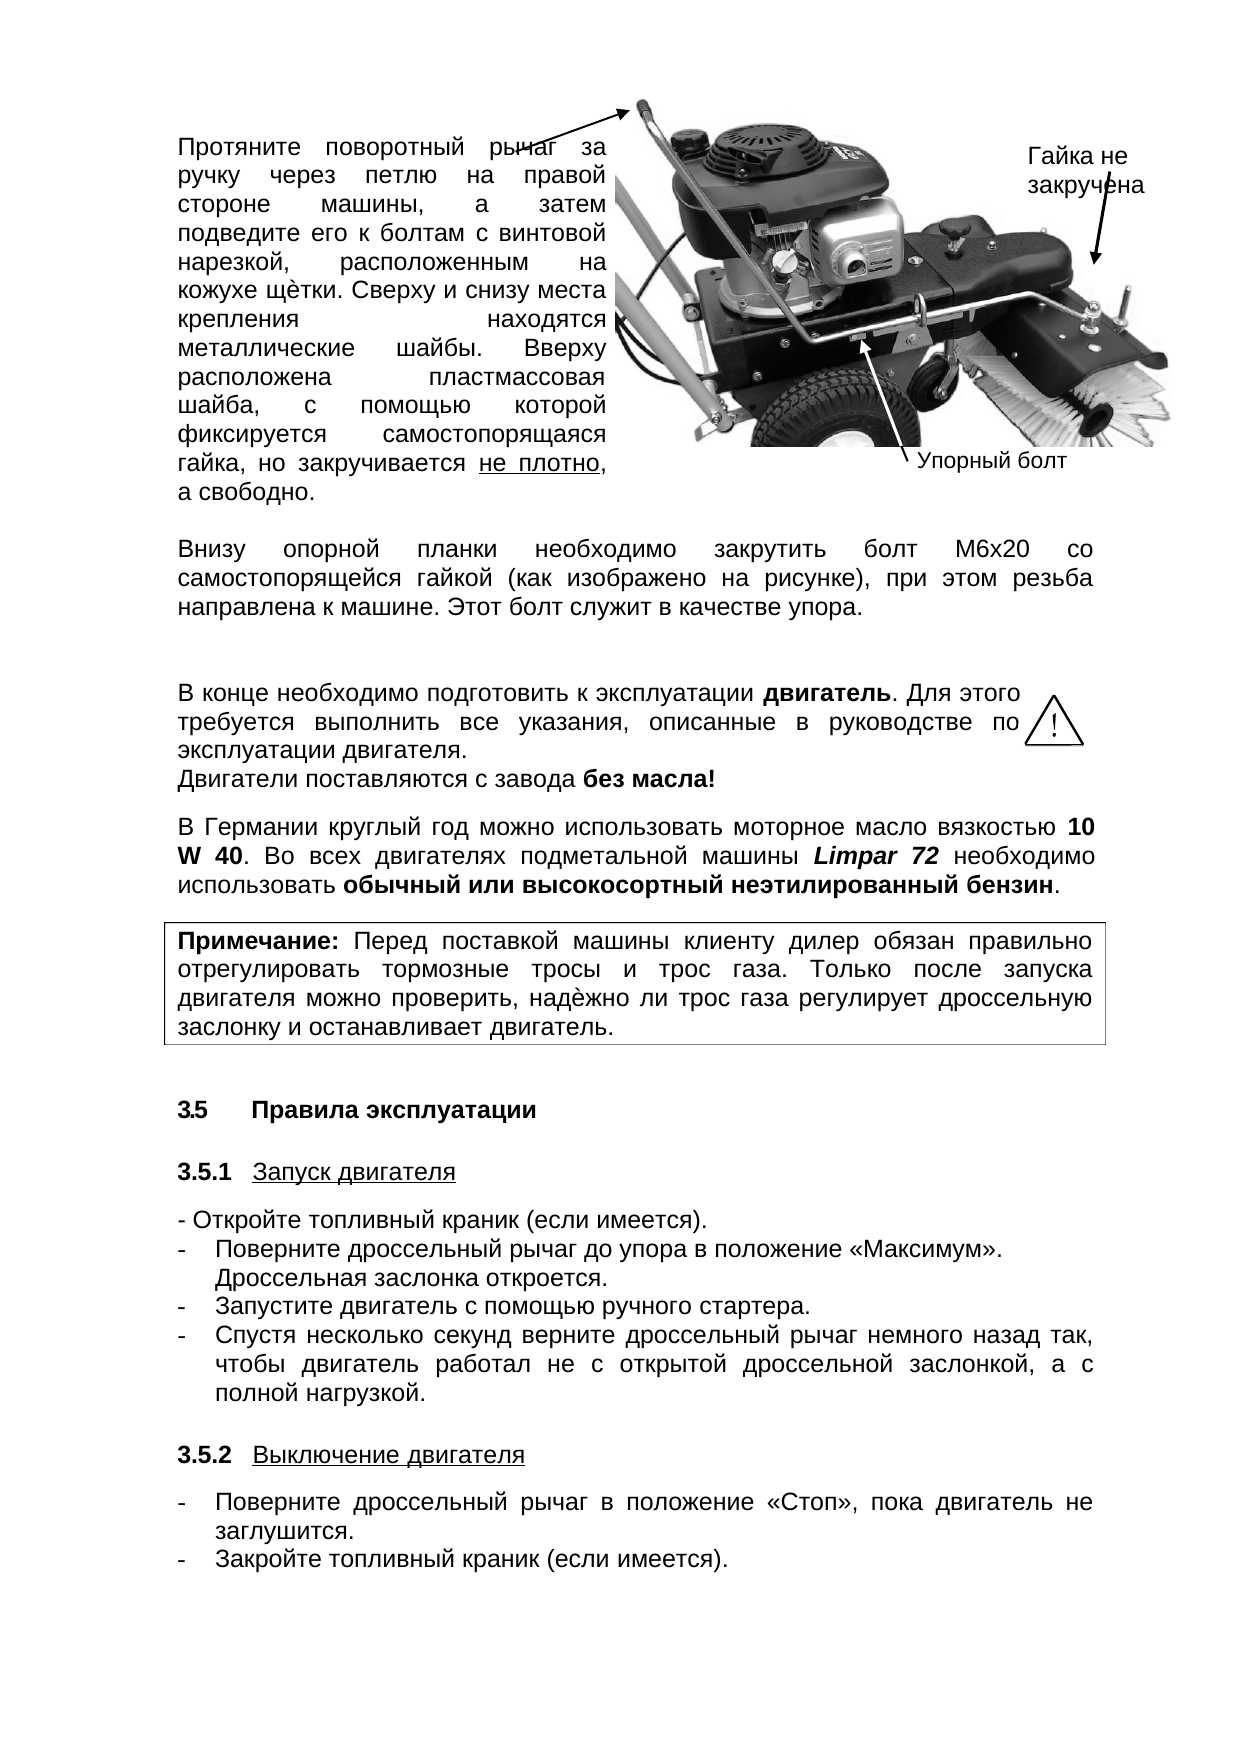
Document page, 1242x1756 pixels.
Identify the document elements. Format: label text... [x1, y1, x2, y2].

picture [1018, 692, 1090, 764]
text Гайка не закручена [1027, 141, 1147, 199]
list Выключение двигателя [177, 1440, 1175, 1469]
text - Откройте топливный краник (если имеется). [177, 1205, 1175, 1234]
picture [164, 922, 1106, 1045]
picture [615, 98, 1174, 447]
text Внизу опорной планки необходимо закрутить болт M6x20 со самостопорящейся гайкой (как изображено на рисунке), при этом резьба направлена к машине. Этот болт служит в качестве упора. [177, 534, 1094, 620]
text Упорный болт [917, 447, 1175, 474]
list Поверните дроссельный рычаг до упора в положение «Максимум». Дроссельная заслонка откроется. [177, 1234, 1004, 1291]
text Двигатели поставляются с завода без масла! [177, 764, 1175, 793]
list Запустите двигатель с помощью ручного стартера. [177, 1291, 1175, 1320]
text Протяните поворотный рычаг за ручку через петлю на правой стороне машины, а затем подведите его к болтам с винтовой нарезкой, расположенным на кожухе щѐтки. Сверху и снизу места крепления находятся металлические шайбы. Вверху расположена пластмассовая шайба, с помощью которой фиксируется самостопорящаяся гайка, но закручивается не плотно, а свободно. [177, 132, 607, 505]
subtitle Правила эксплуатации [177, 1095, 1175, 1124]
list Закройте топливный краник (если имеется). [177, 1544, 1175, 1573]
text В конце необходимо подготовить к эксплуатации двигатель. Для этого требуется выполнить все указания, описанные в руководстве по эксплуатации двигателя. [177, 678, 1021, 764]
list Поверните дроссельный рычаг в положение «Стоп», пока двигатель не заглушится. [177, 1488, 1094, 1544]
list Спустя несколько секунд верните дроссельный рычаг немного назад так, чтобы двигатель работал не с открытой дроссельной заслонкой, а с полной нагрузкой. [177, 1320, 1095, 1407]
list Запуск двигателя [177, 1157, 1175, 1186]
text В Германии круглый год можно использовать моторное масло вязкостью 10 W 40. Во всех двигателях подметальной машины Limpar 72 необходимо использовать обычный или высокосортный неэтилированный бензин. [177, 812, 1095, 898]
